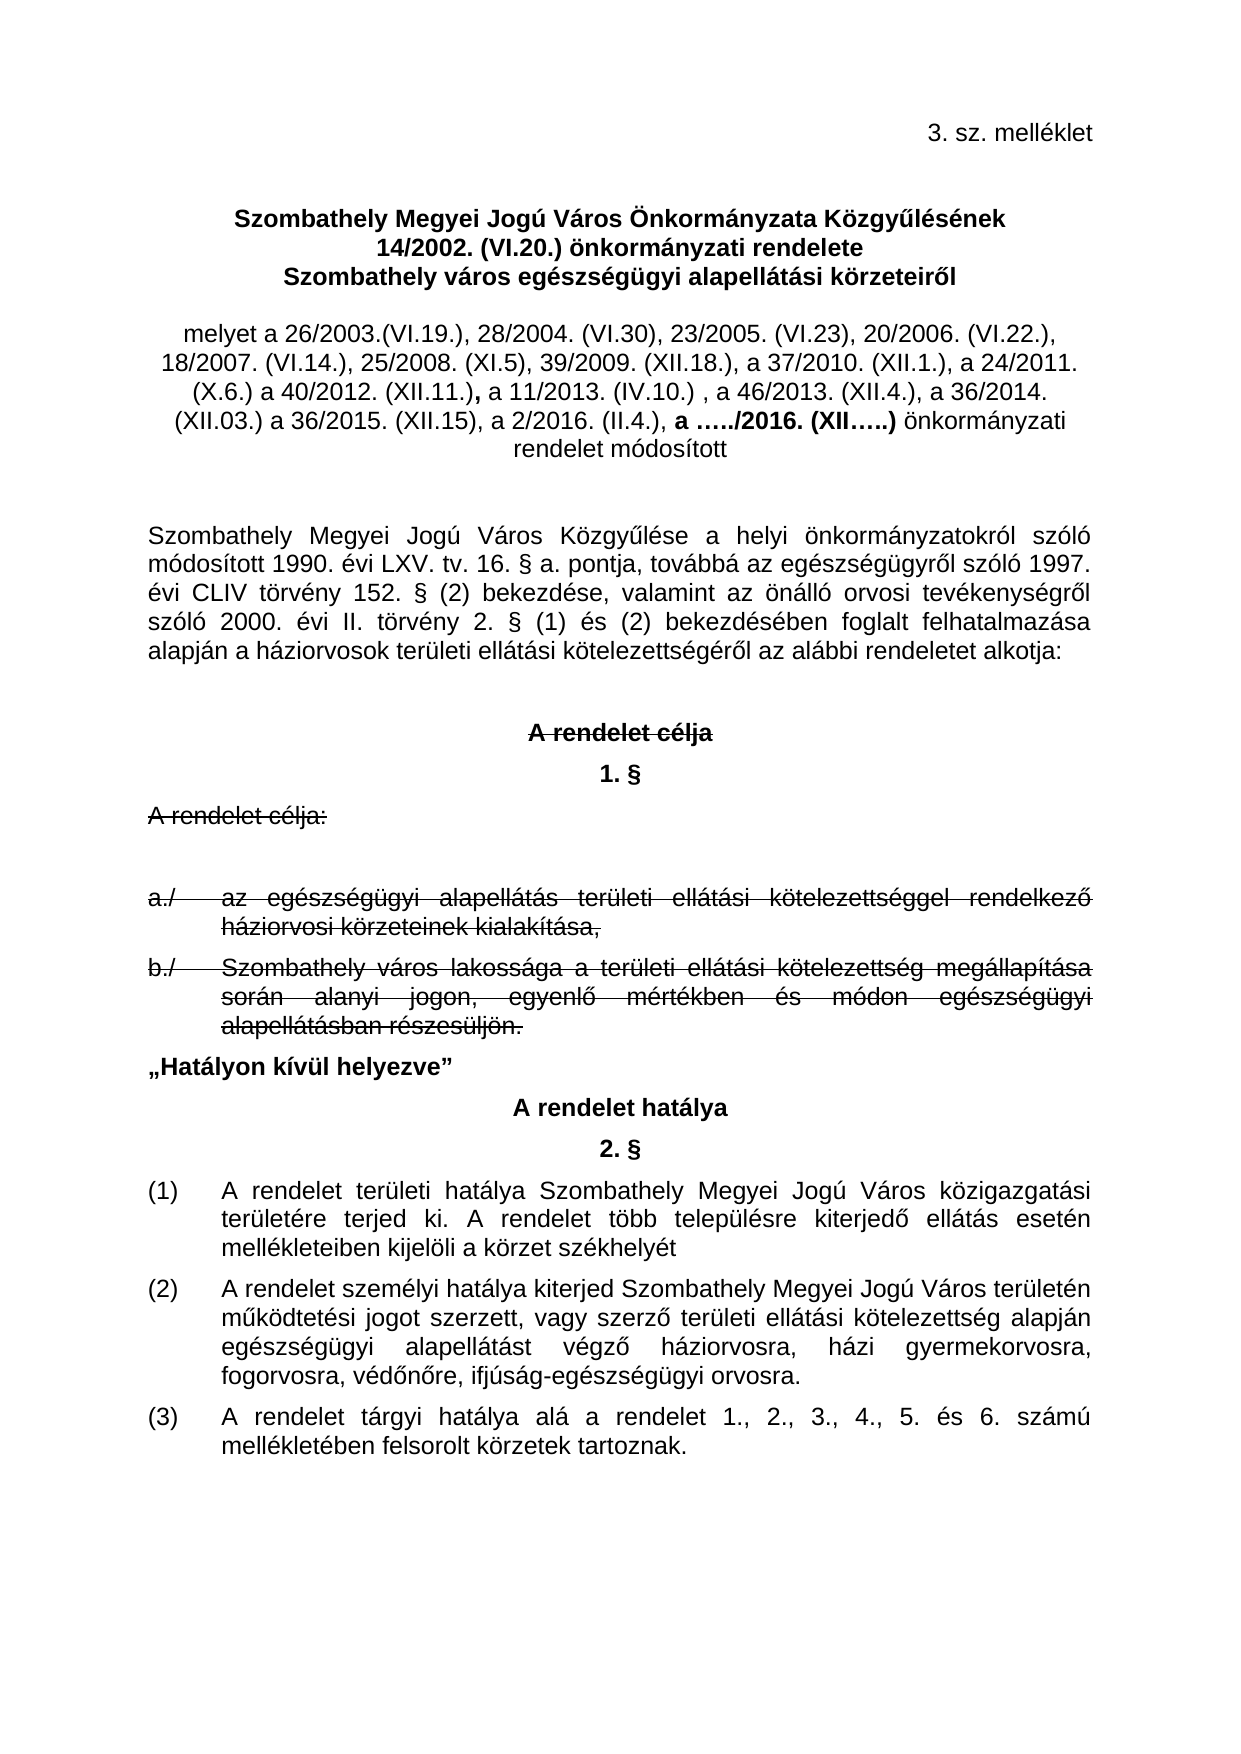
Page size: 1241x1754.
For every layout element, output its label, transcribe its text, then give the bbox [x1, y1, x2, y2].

text 2. § [148, 1134, 1093, 1163]
text Szombathely Megyei Jogú Város Önkormányzata Közgyűlésének [148, 204, 1093, 233]
text a./ az egészségügyi alapellátás területi ellátási kötelezettséggel rendelkező háziorvosi körzeteinek kialakítása, [148, 900, 1093, 941]
text b./ Szombathely város lakossága a területi ellátási kötelezettség megállapítása során alanyi jogon, egyenlő mértékben és módon egészségügyi alapellátásban részesüljön. [148, 953, 1093, 969]
text 3. sz. melléklet [148, 118, 1093, 147]
text A rendelet célja: [148, 801, 1093, 829]
text A rendelet célja [148, 718, 1093, 747]
text Szombathely város egészségügyi alapellátási körzeteiről [148, 262, 1093, 291]
text 1. § [148, 759, 1093, 788]
text (1) A rendelet területi hatálya Szombathely Megyei Jogú Város közigazgatási területére terjed ki. A rendelet több településre kiterjedő ellátás esetén mellékleteiben kijelöli a körzet székhelyét [148, 1176, 1093, 1262]
text Szombathely Megyei Jogú Város Közgyűlése a helyi önkormányzatokról szóló módosított 1990. évi LXV. tv. 16. § a. pontja, továbbá az egészségügyről szóló 1997. évi CLIV törvény 152. § (2) bekezdése, valamint az önálló orvosi tevékenységről szóló 2000. évi II. törvény 2. § (1) és (2) bekezdésében foglalt felhatalmazása alapján a háziorvosok területi ellátási kötelezettségéről az alábbi rendeletet alkotja: [148, 521, 1093, 664]
text (3) A rendelet tárgyi hatálya alá a rendelet 1., 2., 3., 4., 5. és 6. számú mellékletében felsorolt körzetek tartoznak. [148, 1402, 1093, 1459]
text „Hatályon kívül helyezve” [148, 1052, 1093, 1081]
text A rendelet hatálya [148, 1093, 1093, 1122]
text a./ az egészségügyi alapellátás területi ellátási kötelezettséggel rendelkező háziorvosi körzeteinek kialakítása, [148, 883, 1093, 899]
text b./ Szombathely város lakossága a területi ellátási kötelezettség megállapítása során alanyi jogon, egyenlő mértékben és módon egészségügyi alapellátásban részesüljön. [148, 970, 1093, 1039]
text 14/2002. (VI.20.) önkormányzati rendelete [148, 233, 1093, 262]
text melyet a 26/2003.(VI.19.), 28/2004. (VI.30), 23/2005. (VI.23), 20/2006. (VI.22.), 18/2007. (VI.14.), 25/2008. (XI.5), 39/2009. (XII.18.), a 37/2010. (XII.1.), a 24/2011. (X.6.) a 40/2012. (XII.11.), a 11/2013. (IV.10.) , a 46/2013. (XII.4.), a 36/2014. (XII.03.) a 36/2015. (XII.15), a 2/2016. (II.4.), a …../2016. (XII…..) önkormányzati rendelet módosított [148, 319, 1093, 463]
text (2) A rendelet személyi hatálya kiterjed Szombathely Megyei Jogú Város területén működtetési jogot szerzett, vagy szerző területi ellátási kötelezettség alapján egészségügyi alapellátást végző háziorvosra, házi gyermekorvosra, fogorvosra, védőnőre, ifjúság-egészségügyi orvosra. [148, 1274, 1093, 1389]
